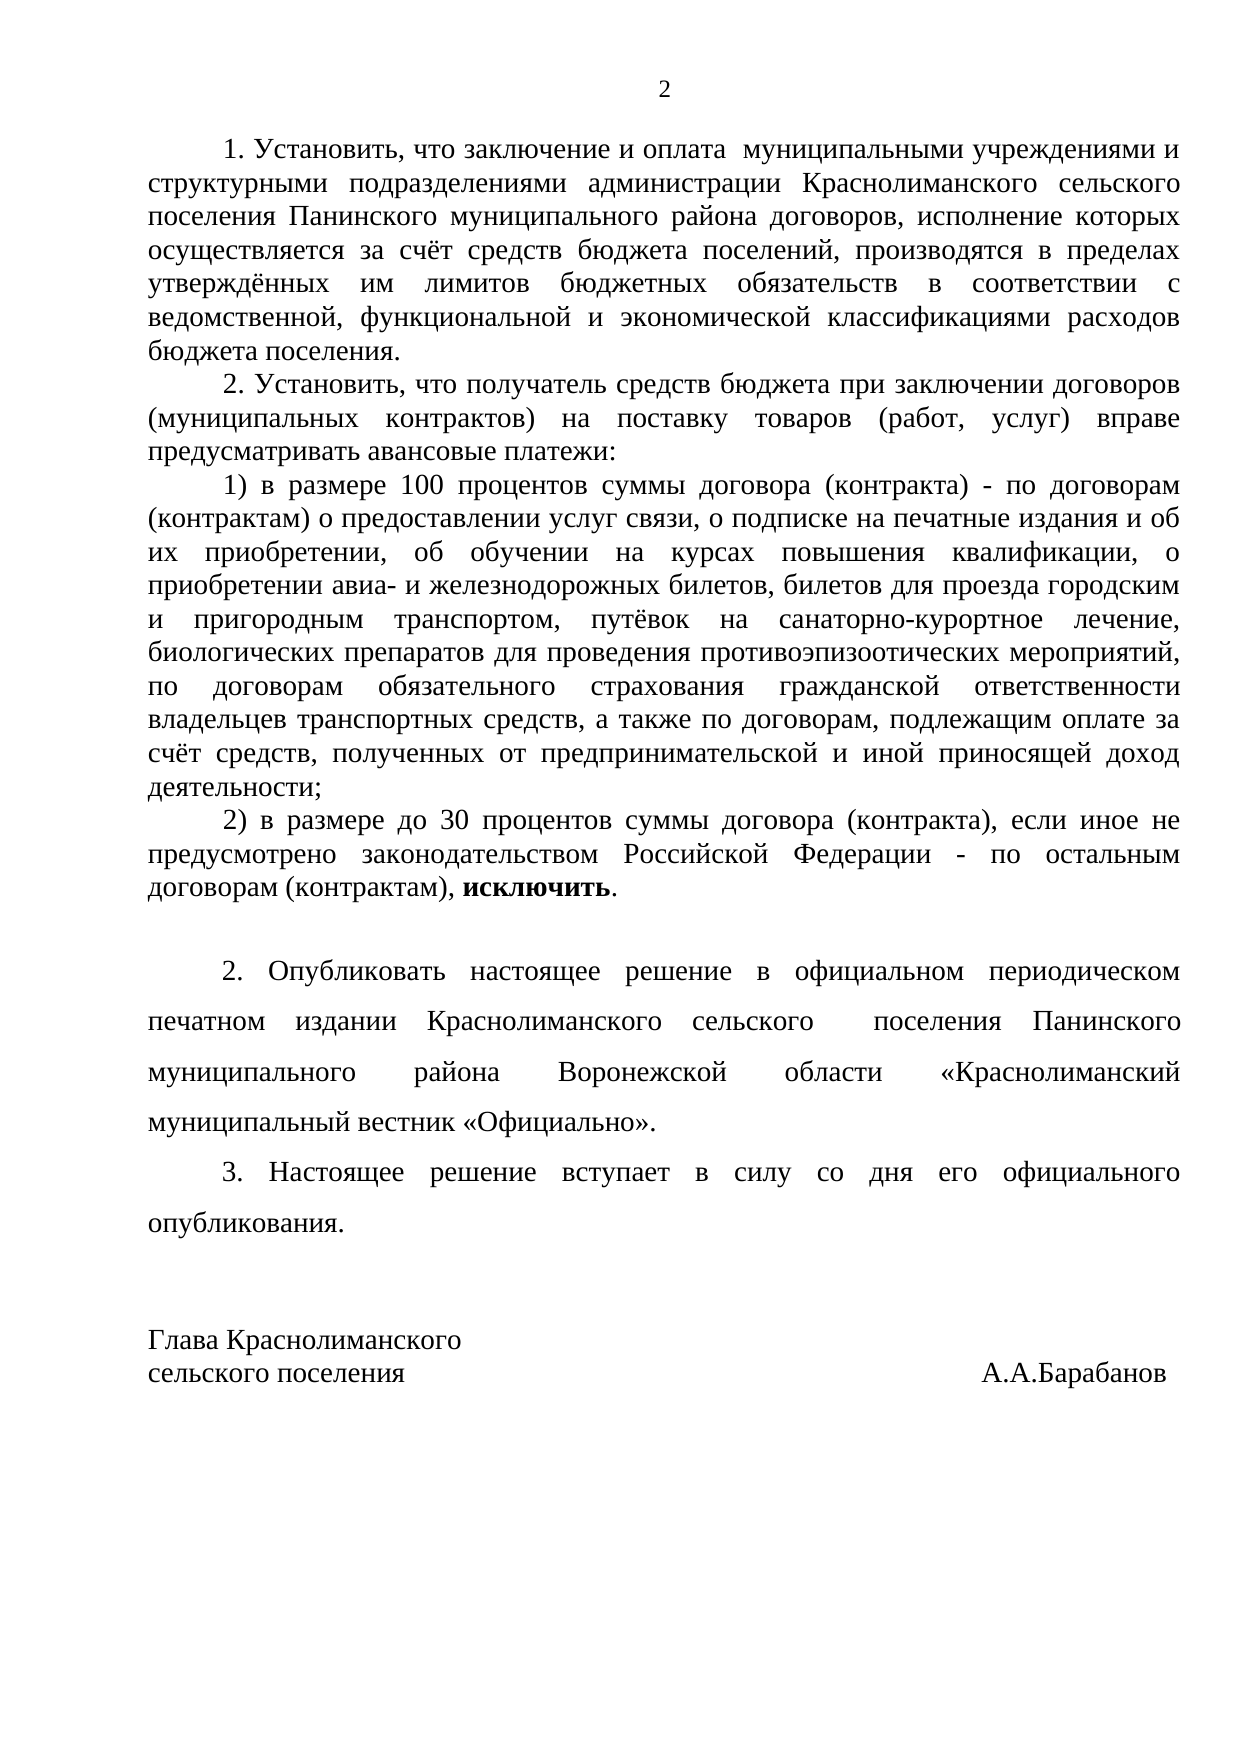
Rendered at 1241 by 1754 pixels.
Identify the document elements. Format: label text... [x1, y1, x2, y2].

text 1. Установить, что заключение и оплата муниципальными учреждениями и структурными подразделениями администрации Краснолиманского сельского поселения Панинского муниципального района договоров, исполнение которых осуществляется за счёт средств бюджета поселений, производятся в пределах утверждённых им лимитов бюджетных обязательств в соответствии с ведомственной, функциональной и экономической классификациями расходов бюджета поселения. [148, 131, 1181, 366]
text сельского поселения А.А.Барабанов [148, 1356, 1181, 1389]
text Глава Краснолиманского [148, 1322, 1181, 1356]
text 1) в размере 100 процентов суммы договора (контракта) - по договорам (контрактам) о предоставлении услуг связи, о подписке на печатные издания и об их приобретении, об обучении на курсах повышения квалификации, о приобретении авиа- и железнодорожных билетов, билетов для проезда городским и пригородным транспортом, путёвок на санаторно-курортное лечение, биологических препаратов для проведения противоэпизоотических мероприятий, по договорам обязательного страхования гражданской ответственности владельцев транспортных средств, а также по договорам, подлежащим оплате за счёт средств, полученных от предпринимательской и иной приносящей доход деятельности; [148, 467, 1181, 802]
text 3. Настоящее решение вступает в силу со дня его официального опубликования. [148, 1154, 1181, 1238]
text 2) в размере до 30 процентов суммы договора (контракта), если иное не предусмотрено законодательством Российской Федерации - по остальным договорам (контрактам), исключить. [148, 802, 1181, 903]
text 2. Установить, что получатель средств бюджета при заключении договоров (муниципальных контрактов) на поставку товаров (работ, услуг) вправе предусматривать авансовые платежи: [148, 366, 1181, 467]
text 2. Опубликовать настоящее решение в официальном периодическом печатном издании Краснолиманского сельского поселения Панинского муниципального района Воронежской области «Краснолиманский муниципальный вестник «Официально». [148, 953, 1181, 1138]
